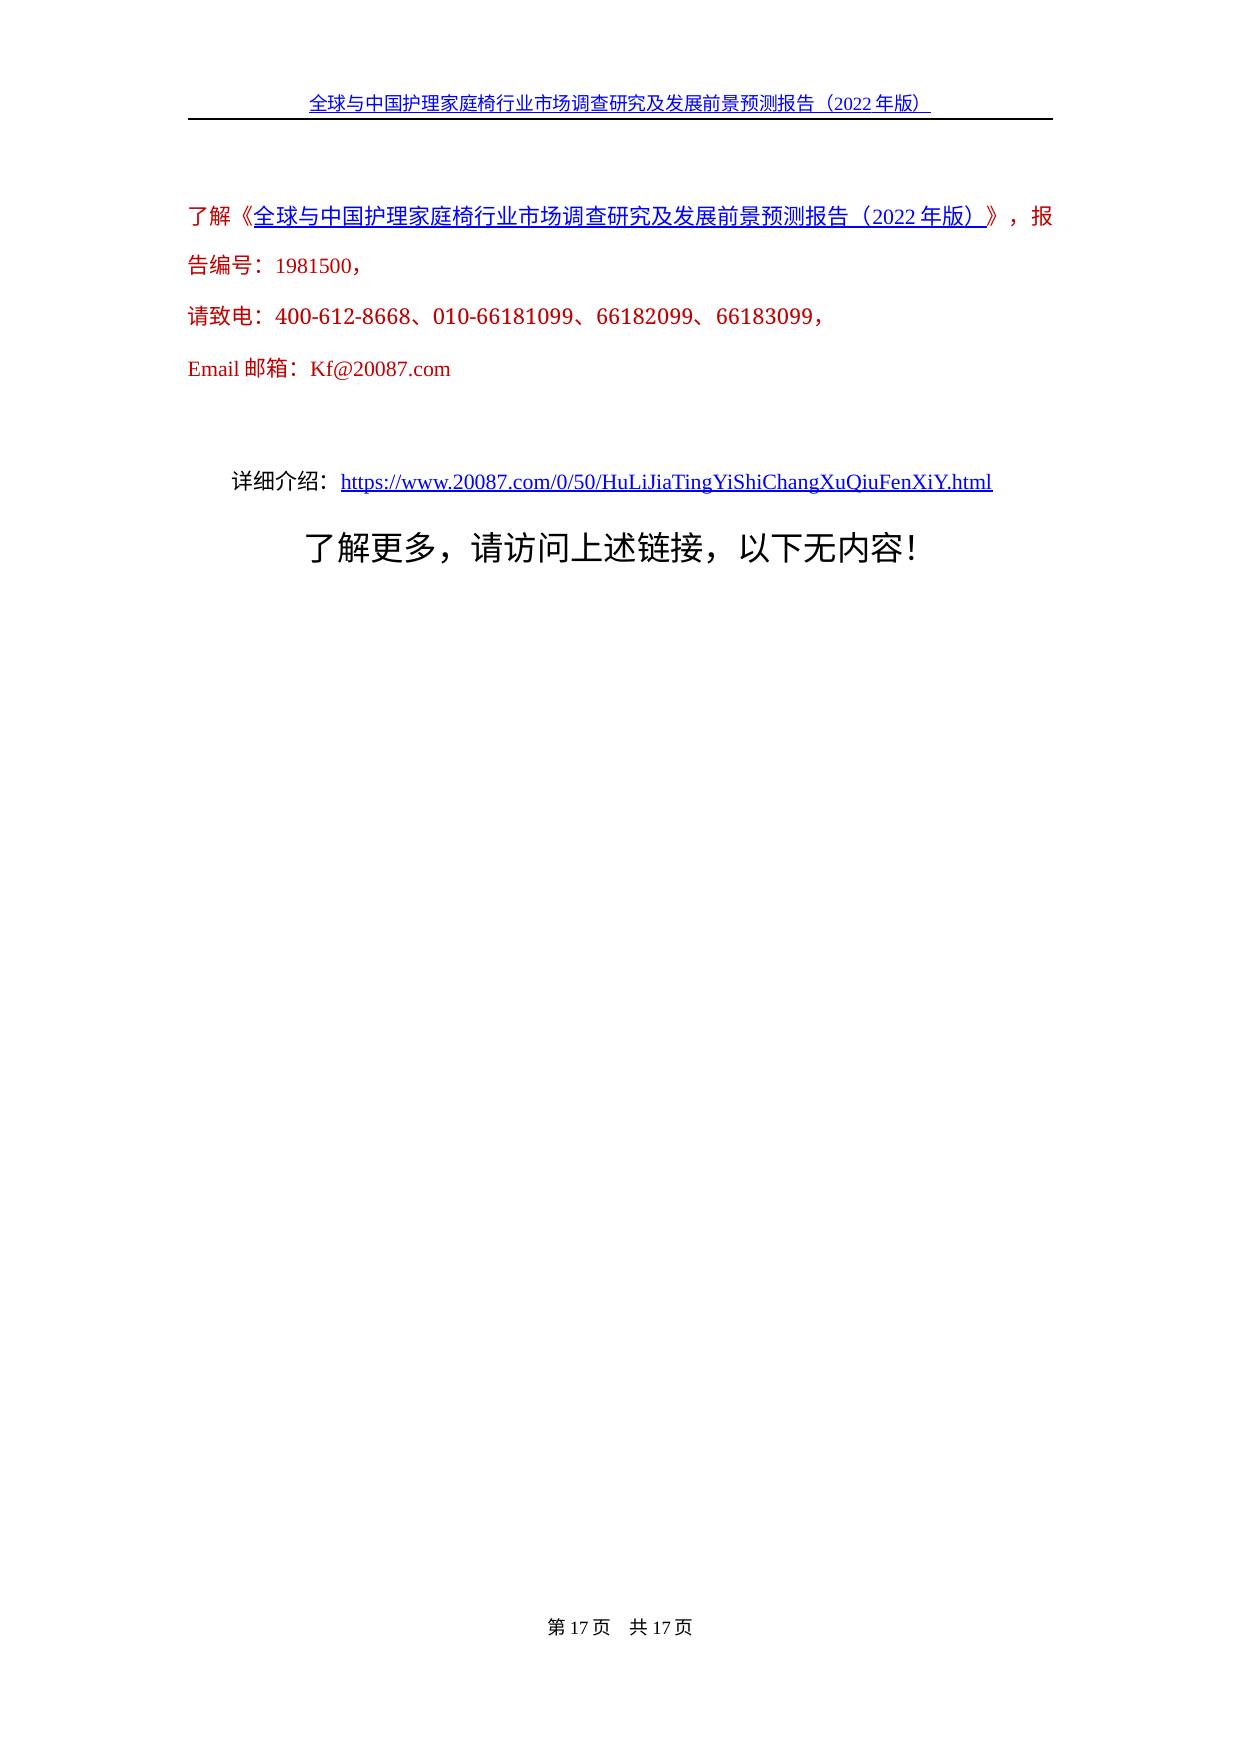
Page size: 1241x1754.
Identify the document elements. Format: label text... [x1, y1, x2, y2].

text Email邮箱：Kf@20087.com [187, 350, 1053, 383]
text 了解《全球与中国护理家庭椅行业市场调查研究及发展前景预测报告（2022年版）》，报告编号：1981500， [187, 198, 1053, 280]
title 了解更多，请访问上述链接，以下无内容！ [187, 513, 1053, 578]
text 详细介绍：https://www.20087.com/0/50/HuLiJiaTingYiShiChangXuQiuFenXiY.html [187, 463, 1053, 496]
text 请致电：400-612-8668、010-66181099、66182099、66183099， [187, 299, 1053, 331]
